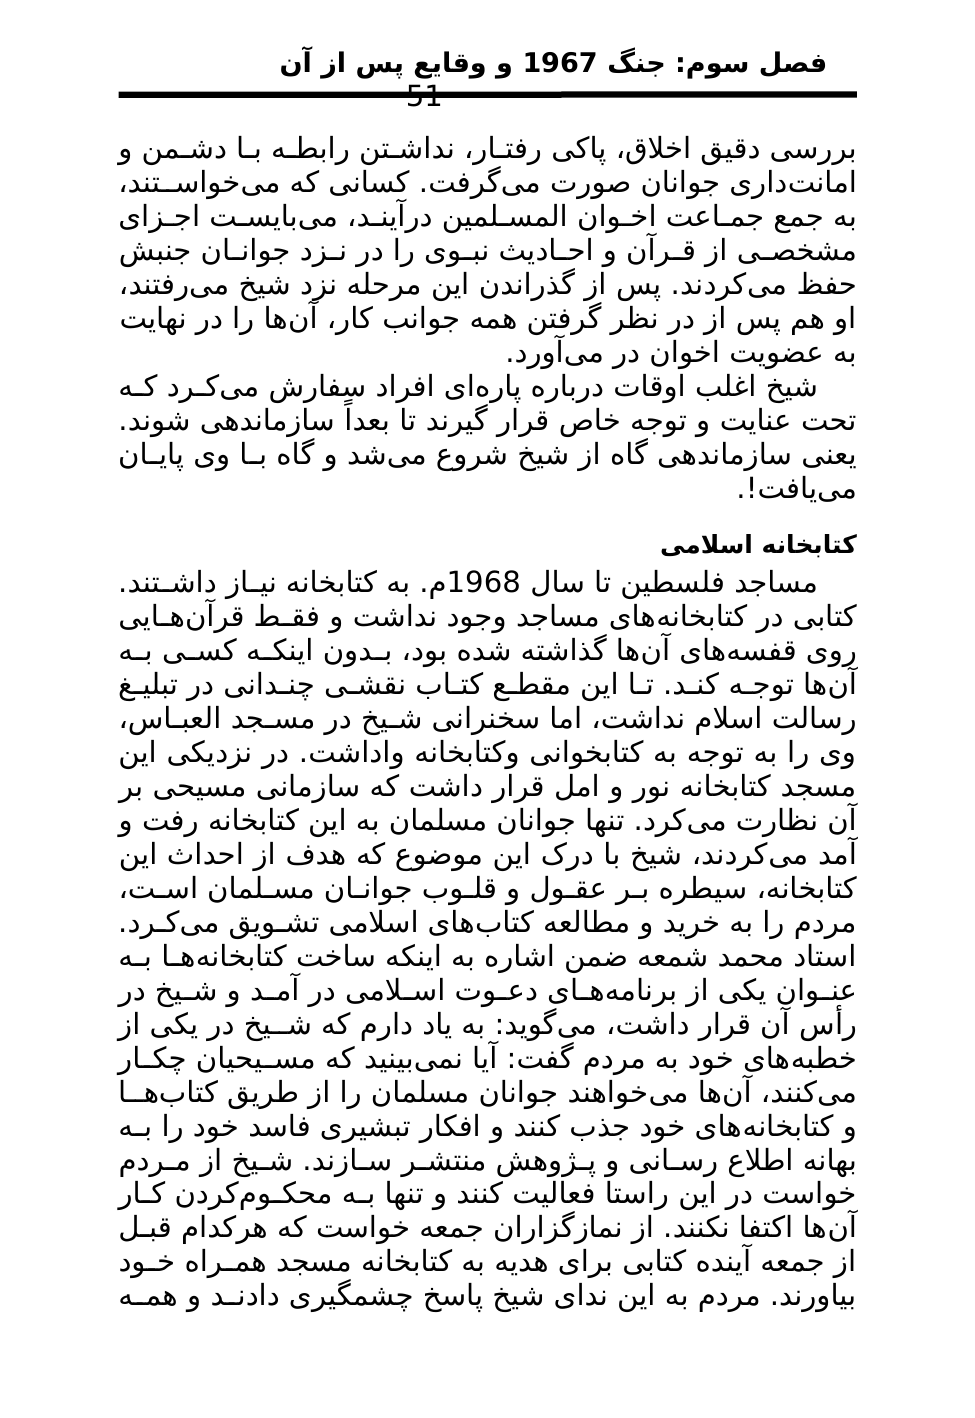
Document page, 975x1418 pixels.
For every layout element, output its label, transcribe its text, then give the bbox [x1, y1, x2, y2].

text شیخ اغلب اوقات درباره پاره‌ای افراد سفارش می‌کرد که تحت عنایت و توجه خاص قرار گیرند تا بعداً سازماندهی شوند. یعنی سازماندهی گاه از شیخ شروع می‌شد و گاه با وی پایان می‌یافت!. [118, 369, 857, 505]
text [118, 566, 857, 1313]
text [118, 132, 857, 369]
text کتابخانه اسلامی [118, 530, 857, 559]
